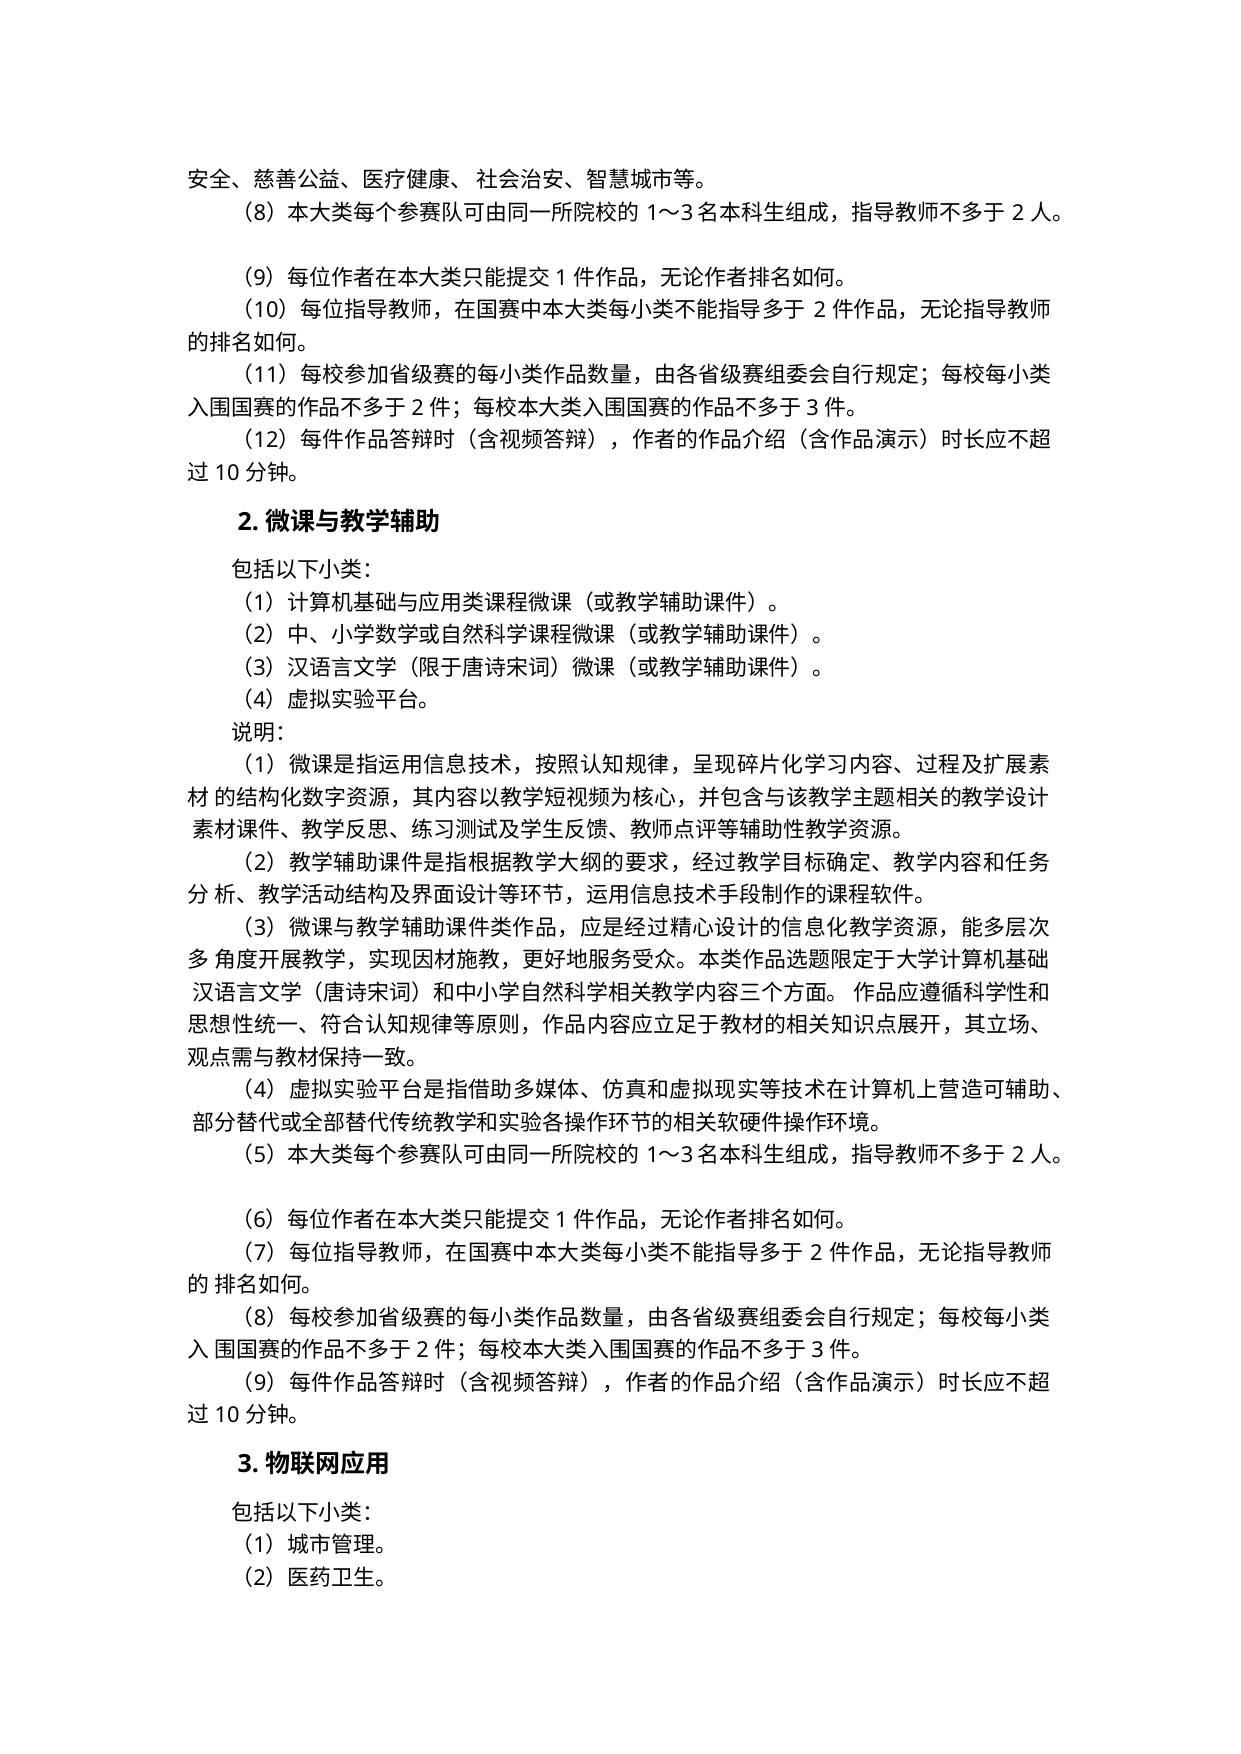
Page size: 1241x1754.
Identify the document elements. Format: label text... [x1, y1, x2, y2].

text （8）本大类每个参赛队可由同一所院校的 1～3名本科生组成，指导教师不多于 2 人。 [187, 194, 1053, 259]
text （9）每位作者在本大类只能提交 1 件作品，无论作者排名如何。 [187, 259, 1053, 292]
text （3）汉语言文学（限于唐诗宋词）微课（或教学辅助课件）。 [187, 649, 1053, 682]
text （4）虚拟实验平台是指借助多媒体、仿真和虚拟现实等技术在计算机上营造可辅助、 部分替代或全部替代传统教学和实验各操作环节的相关软硬件操作环境。 [187, 1072, 1053, 1137]
text （1）计算机基础与应用类课程微课（或教学辅助课件）。 [187, 584, 1053, 617]
text （6）每位作者在本大类只能提交 1 件作品，无论作者排名如何。 [187, 1202, 1053, 1234]
text 3. 物联网应用 [187, 1429, 1053, 1494]
text （11）每校参加省级赛的每小类作品数量，由各省级赛组委会自行规定；每校每小类 入围国赛的作品不多于 2 件；每校本大类入围国赛的作品不多于 3 件。 [187, 357, 1053, 422]
text （2）中、小学数学或自然科学课程微课（或教学辅助课件）。 [187, 617, 1053, 649]
text （2）医药卫生。 [187, 1559, 1053, 1592]
text （7）每位指导教师，在国赛中本大类每小类不能指导多于 2 件作品，无论指导教师的 排名如何。 [187, 1234, 1053, 1299]
text 2. 微课与教学辅助 [187, 487, 1053, 552]
text （10）每位指导教师，在国赛中本大类每小类不能指导多于 2 件作品，无论指导教师 的排名如何。 [187, 292, 1053, 357]
text （3）微课与教学辅助课件类作品，应是经过精心设计的信息化教学资源，能多层次多 角度开展教学，实现因材施教，更好地服务受众。本类作品选题限定于大学计算机基础、 汉语言文学（唐诗宋词）和中小学自然科学相关教学内容三个方面。 作品应遵循科学性和 思想性统一、符合认知规律等原则，作品内容应立足于教材的相关知识点展开，其立场、 观点需与教材保持一致。 [187, 909, 1053, 1072]
text （2）教学辅助课件是指根据教学大纲的要求，经过教学目标确定、教学内容和任务分 析、教学活动结构及界面设计等环节，运用信息技术手段制作的课程软件。 [187, 844, 1053, 909]
text （1）城市管理。 [187, 1527, 1053, 1559]
text （1）微课是指运用信息技术，按照认知规律，呈现碎片化学习内容、过程及扩展素材 的结构化数字资源，其内容以教学短视频为核心，并包含与该教学主题相关的教学设计、 素材课件、教学反思、练习测试及学生反馈、教师点评等辅助性教学资源。 [187, 747, 1053, 844]
text （12）每件作品答辩时（含视频答辩），作者的作品介绍（含作品演示）时长应不超过 10 分钟。 [187, 422, 1053, 487]
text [187, 162, 1053, 194]
text （9）每件作品答辩时（含视频答辩），作者的作品介绍（含作品演示）时长应不超过 10 分钟。 [187, 1364, 1053, 1429]
text （5）本大类每个参赛队可由同一所院校的 1～3名本科生组成，指导教师不多于 2 人。 [187, 1137, 1053, 1202]
text 说明： [187, 714, 1053, 747]
text 包括以下小类： [187, 1494, 1053, 1527]
text 包括以下小类： [187, 552, 1053, 584]
text （4）虚拟实验平台。 [187, 682, 1053, 714]
text （8）每校参加省级赛的每小类作品数量，由各省级赛组委会自行规定；每校每小类入 围国赛的作品不多于 2 件；每校本大类入围国赛的作品不多于 3 件。 [187, 1299, 1053, 1364]
